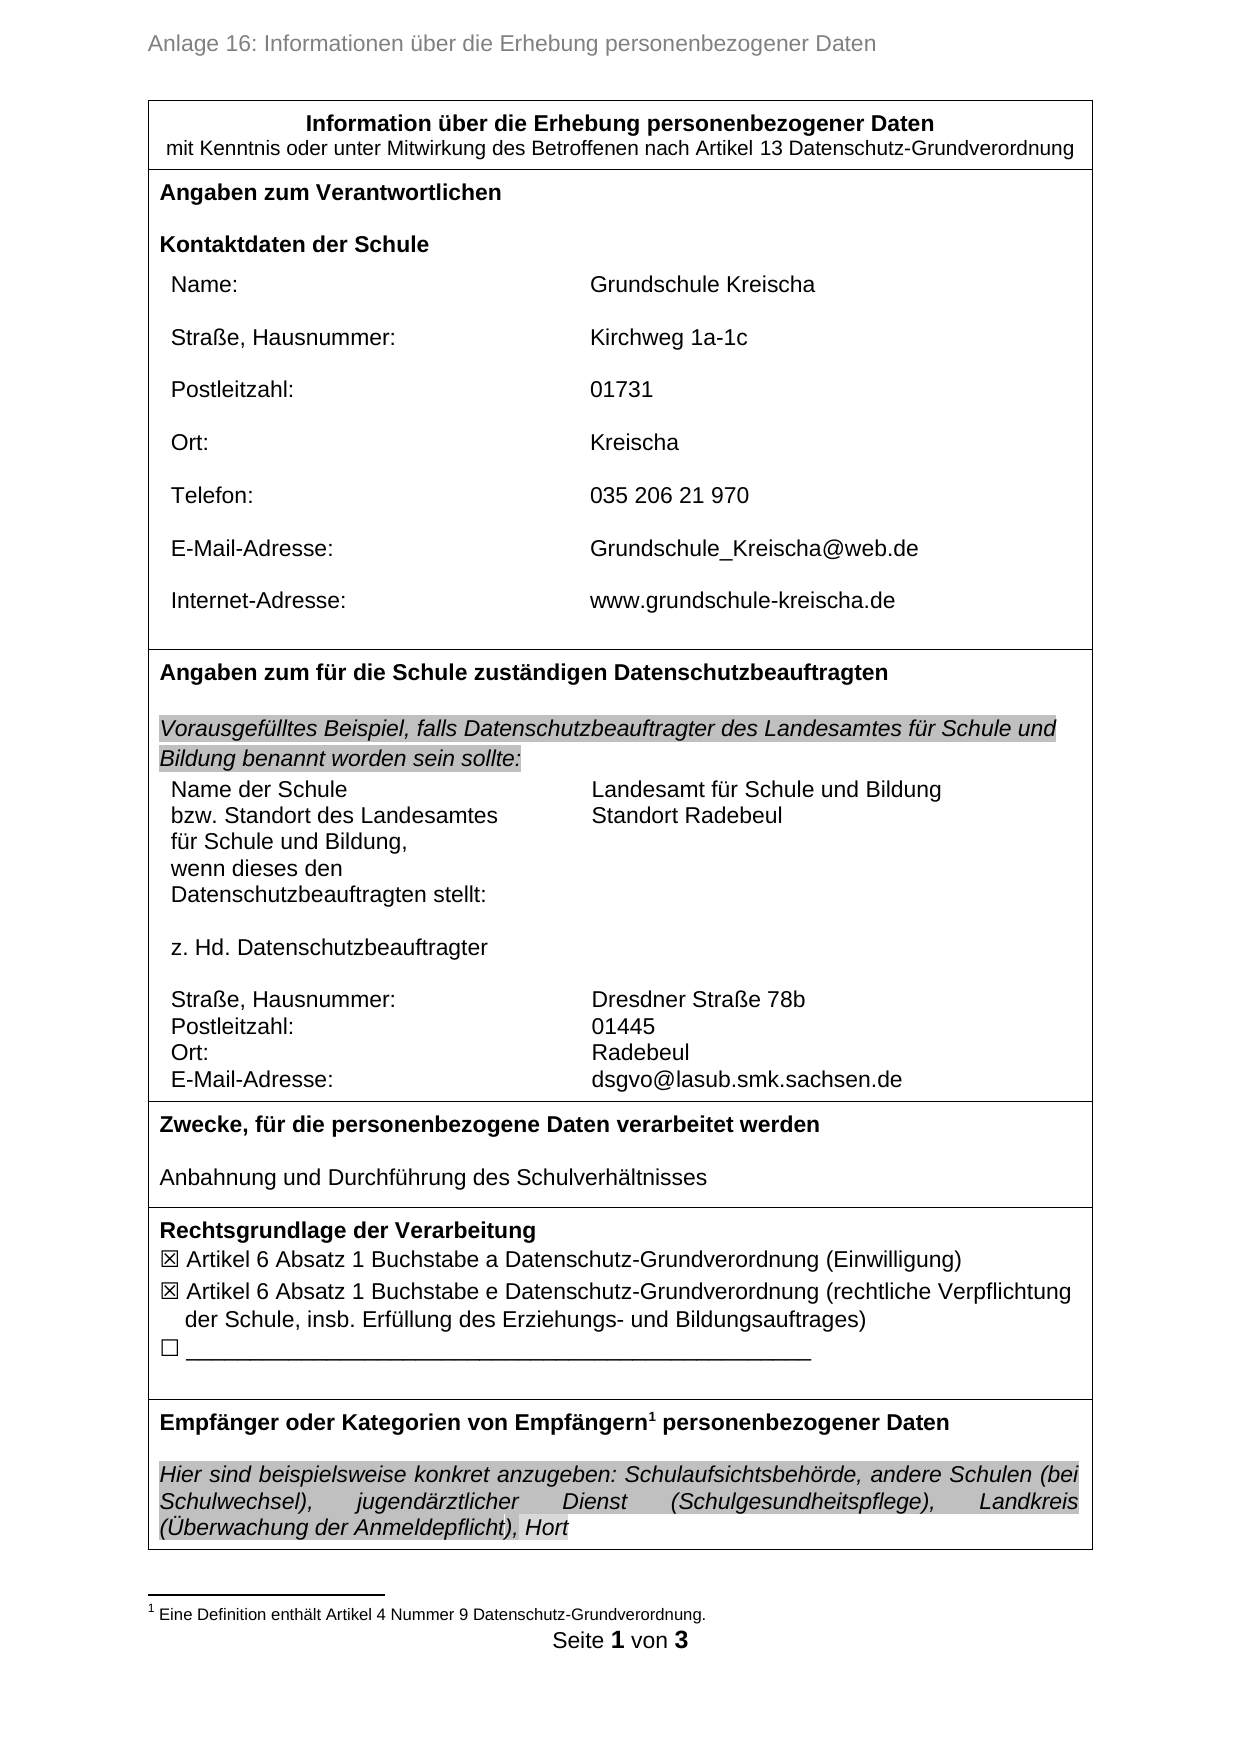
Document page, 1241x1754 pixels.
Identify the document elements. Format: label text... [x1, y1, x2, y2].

table_cell Angaben zum Verantwortlichen Kontaktdaten der Schule [149, 170, 1092, 649]
table_cell Zwecke, für die personenbezogene Daten verarbeitet werden Anbahnung und Durchführung des Schulverhältnisses [149, 1102, 1092, 1207]
table_cell Rechtsgrundlage der Verarbeitung Artikel 6 Absatz 1 Buchstabe a Datenschutz-Grundverordnung (Einwilligung) Artikel 6 Absatz 1 Buchstabe e Datenschutz-Grundverordnung (rechtliche Verpflichtung der Schule, insb. Erfüllung des Erziehungs- und Bildungsauftrages) _________________________________________________ [149, 1208, 1092, 1399]
table_cell Empfänger oder Kategorien von Empfängern personenbezogener Daten Hier sind beispielsweise konkret anzugeben: Schulaufsichtsbehörde, andere Schulen (bei Schulwechsel), jugendärztlicher Dienst (Schulgesundheitspflege), Landkreis (Überwachung der Anmeldepflicht), Hort [149, 1400, 1092, 1549]
table_cell Angaben zum für die Schule zuständigen Datenschutzbeauftragten Vorausgefülltes Beispiel, falls Datenschutzbeauftragter des Landesamtes für Schule und Bildung benannt worden sein sollte: [149, 650, 1092, 1101]
table_header Information über die Erhebung personenbezogener Daten mit Kenntnis oder unter Mitwirkung des Betroffenen nach Artikel 13 Datenschutz-Grundverordnung [149, 101, 1092, 169]
